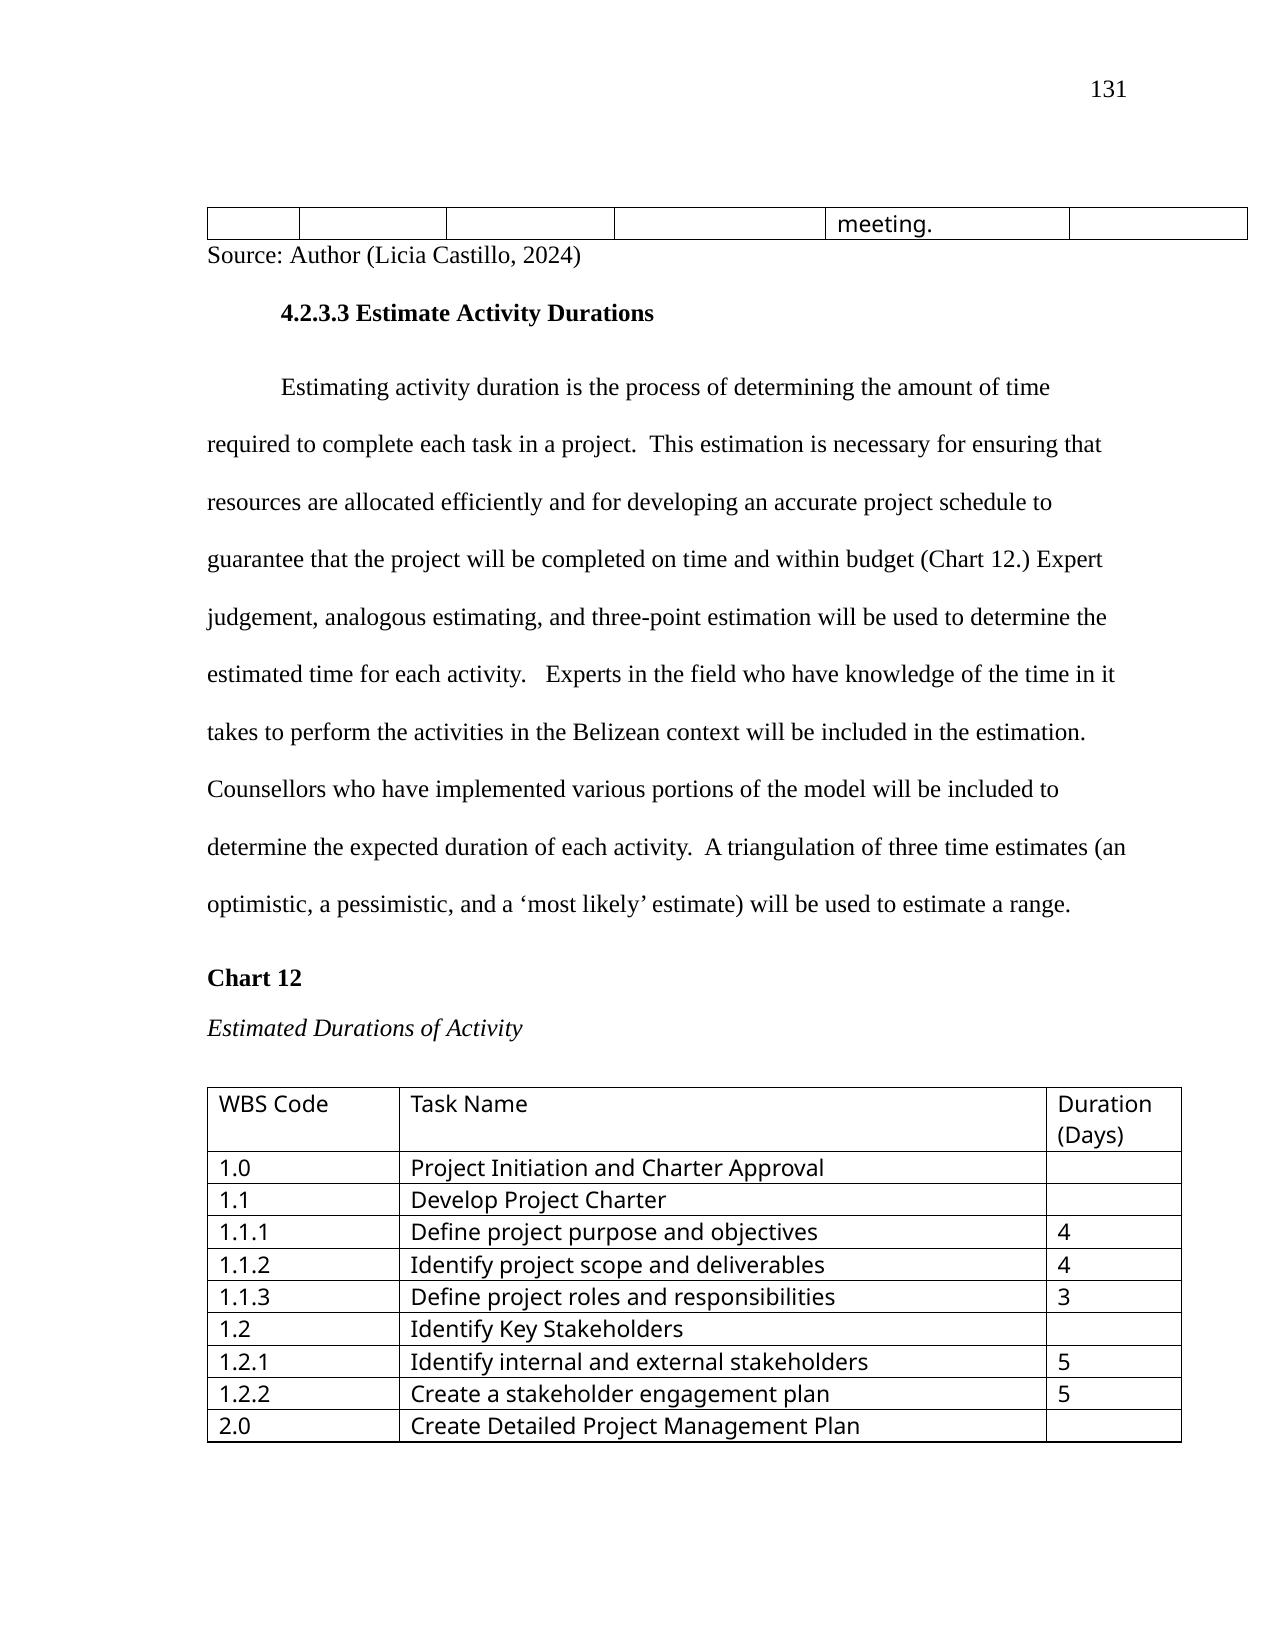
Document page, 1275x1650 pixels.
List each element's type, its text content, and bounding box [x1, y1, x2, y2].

table_cell Define project purpose and objectives [400, 1216, 1046, 1248]
table_cell 5 [1047, 1378, 1181, 1409]
table_cell 1.2 [208, 1313, 399, 1344]
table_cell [1070, 208, 1247, 239]
table_cell [1047, 1152, 1181, 1183]
text Estimating activity duration is the process of determining the amount of time required to complete each task in a project. This estimation is necessary for ensuring that resources are allocated efficiently and for developing an accurate project schedule to guarantee that the project will be completed on time and within budget (Chart 12.) Expert judgement, analogous estimating, and three-point estimation will be used to determine the estimated time for each activity. Experts in the field who have knowledge of the time in it takes to perform the activities in the Belizean context will be included in the estimation. Counsellors who have implemented various portions of the model will be included to determine the expected duration of each activity. A triangulation of three time estimates (an optimistic, a pessimistic, and a ‘most likely’ estimate) will be used to estimate a range. [207, 372, 1127, 918]
table_cell Identify Key Stakeholders [400, 1313, 1046, 1344]
table_cell Develop Project Charter [400, 1184, 1046, 1215]
table_cell 5 [1047, 1346, 1181, 1377]
table_cell [447, 208, 614, 239]
table_cell 2.0 [208, 1410, 399, 1441]
table_cell 4 [1047, 1249, 1181, 1280]
table_cell Identify internal and external stakeholders [400, 1346, 1046, 1377]
table_cell 1.2.1 [208, 1346, 399, 1377]
table_cell 4 [1047, 1216, 1181, 1248]
text Estimated Durations of Activity [207, 1013, 1127, 1042]
table_header Task Name [400, 1088, 1046, 1151]
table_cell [615, 208, 825, 239]
table_cell 3 [1047, 1281, 1181, 1312]
table_cell 1.0 [208, 1152, 399, 1183]
table_cell 1.1.3 [208, 1281, 399, 1312]
table_header WBS Code [208, 1088, 399, 1151]
table_cell Create Detailed Project Management Plan [400, 1410, 1046, 1441]
table_cell 1.1 [208, 1184, 399, 1215]
text Source: Author (Licia Castillo, 2024) [207, 240, 1127, 269]
table_cell [1047, 1313, 1181, 1344]
table_cell Identify project scope and deliverables [400, 1249, 1046, 1280]
table_header Duration (Days) [1047, 1088, 1181, 1151]
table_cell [826, 208, 1069, 239]
table_cell Define project roles and responsibilities [400, 1281, 1046, 1312]
table_cell 1.2.2 [208, 1378, 399, 1409]
table_cell [1047, 1184, 1181, 1215]
table_cell [1047, 1410, 1181, 1441]
text Chart 12 [207, 963, 1127, 992]
table_cell 1.1.1 [208, 1216, 399, 1248]
table_cell Project Initiation and Charter Approval [400, 1152, 1046, 1183]
table_cell 1.1.2 [208, 1249, 399, 1280]
text 4.2.3.3 Estimate Activity Durations [207, 298, 1127, 326]
table_cell Create a stakeholder engagement plan [400, 1378, 1046, 1409]
